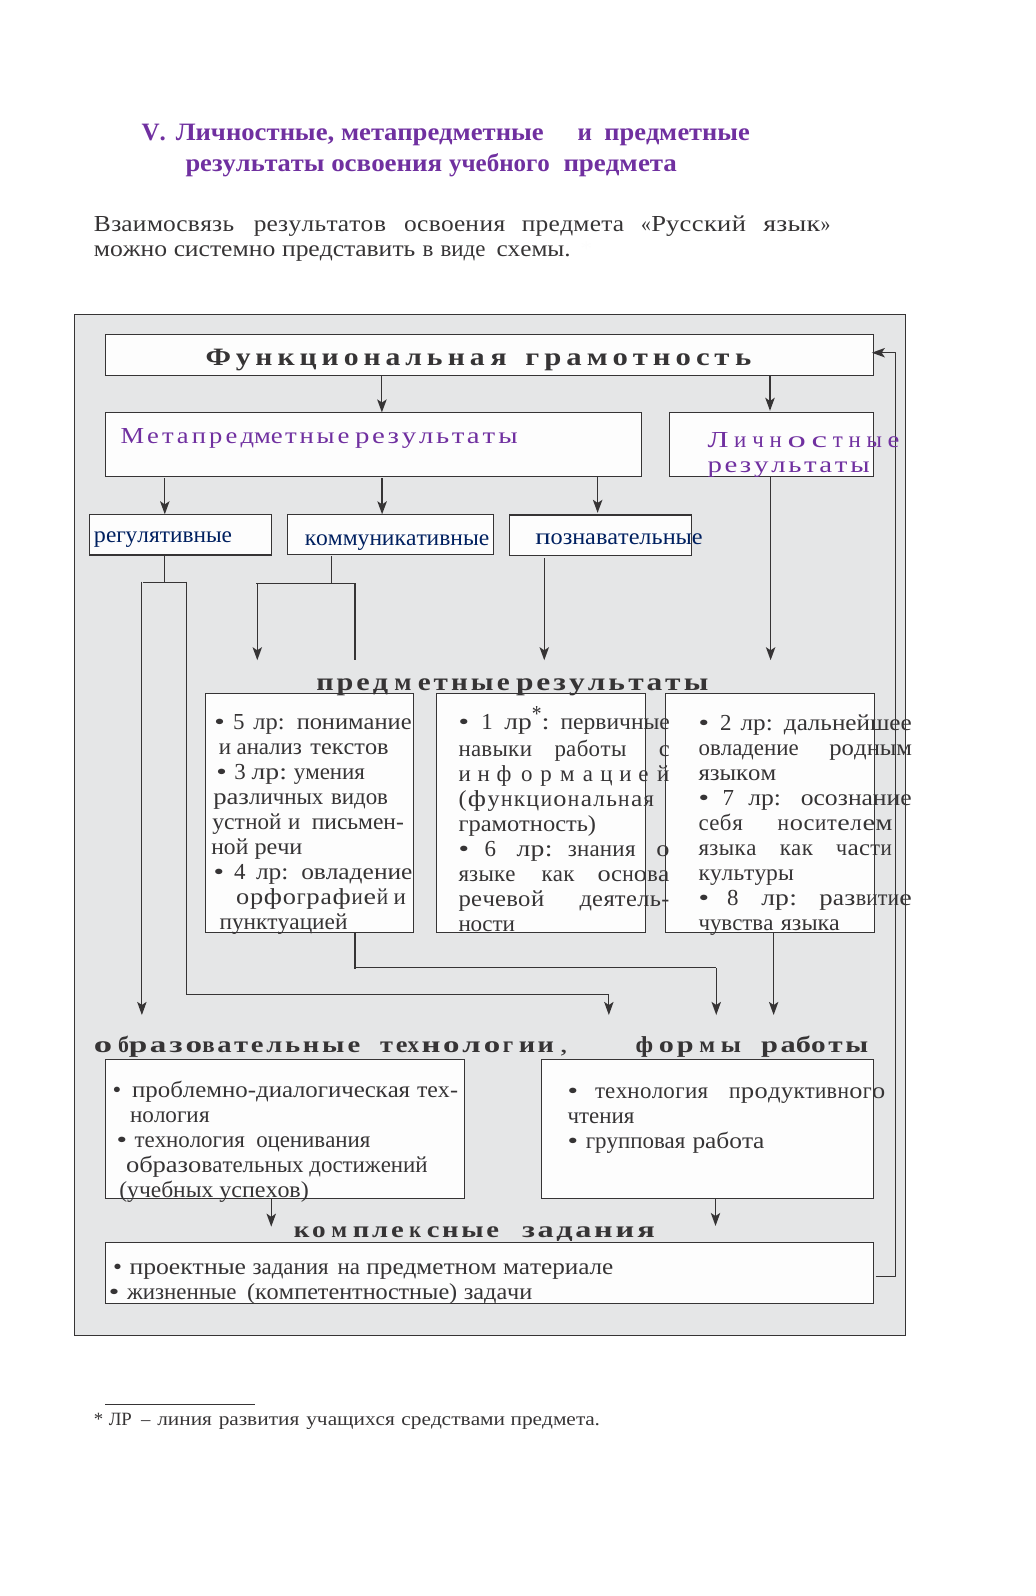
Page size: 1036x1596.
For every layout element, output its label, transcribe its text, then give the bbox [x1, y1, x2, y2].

text (учебных успехов) [94, 1177, 482, 1202]
text регулятивные [94, 521, 264, 547]
text • 3 лр: умения [94, 759, 427, 784]
text познавательные [535, 524, 930, 550]
text орфографией и [94, 884, 427, 909]
text • 5 лр: понимание [94, 709, 427, 734]
text • 8 лр: развитие чувства языка [698, 886, 912, 936]
text • технология продуктивного чтения [567, 1078, 911, 1128]
text Метапредметные результаты [94, 423, 524, 448]
text ко м пле к сные задания [94, 1216, 930, 1243]
text • 7 лр: осознание себя носителем языка как части культуры [698, 786, 912, 886]
text V. Личностные, метапредметные и предметные результаты освоения учебного предмета [94, 115, 768, 177]
text * ЛР – линия развития учащихся средствами предмета. [94, 1408, 930, 1430]
text • 6 лр: знания о языке как основа речевой деятель- ности [458, 837, 669, 937]
text пред м етные результаты [94, 667, 930, 696]
text Функциональная грамотность [94, 342, 930, 371]
text и анализ текстов [94, 734, 427, 759]
text • 4 лр: овладение [94, 859, 427, 884]
text • проблемно-диалогическая тех- [94, 1077, 482, 1102]
text • технология оценивания [94, 1127, 482, 1152]
text ной речи [94, 834, 427, 859]
text пунктуацией [94, 909, 427, 934]
text можно системно представить в виде схемы. * [94, 237, 959, 261]
text устной и письмен- [94, 809, 427, 834]
text Взаимосвязь результатов освоения предмета «Русский язык» [94, 210, 959, 237]
text Л и ч н о с т н ы е результаты [707, 427, 902, 477]
text • групповая работа [567, 1128, 930, 1153]
text • проектные задания на предметном материале [94, 1253, 930, 1279]
text • 2 лр: дальнейшее овладение родным языком [698, 711, 912, 786]
text • жизненные (компетентностные) задачи [94, 1279, 930, 1304]
text нология [94, 1102, 482, 1127]
text образовательных достижений [94, 1152, 482, 1177]
text коммуникативные [304, 523, 510, 550]
text • 1 лр*: первичные навыки работы с и н ф о р м а ц и е й (функциональная грамотность) [458, 703, 670, 836]
text различных видов [94, 784, 427, 809]
text о бразов ательные тех ноло г ии , ф ор м ы работы [94, 1032, 930, 1058]
